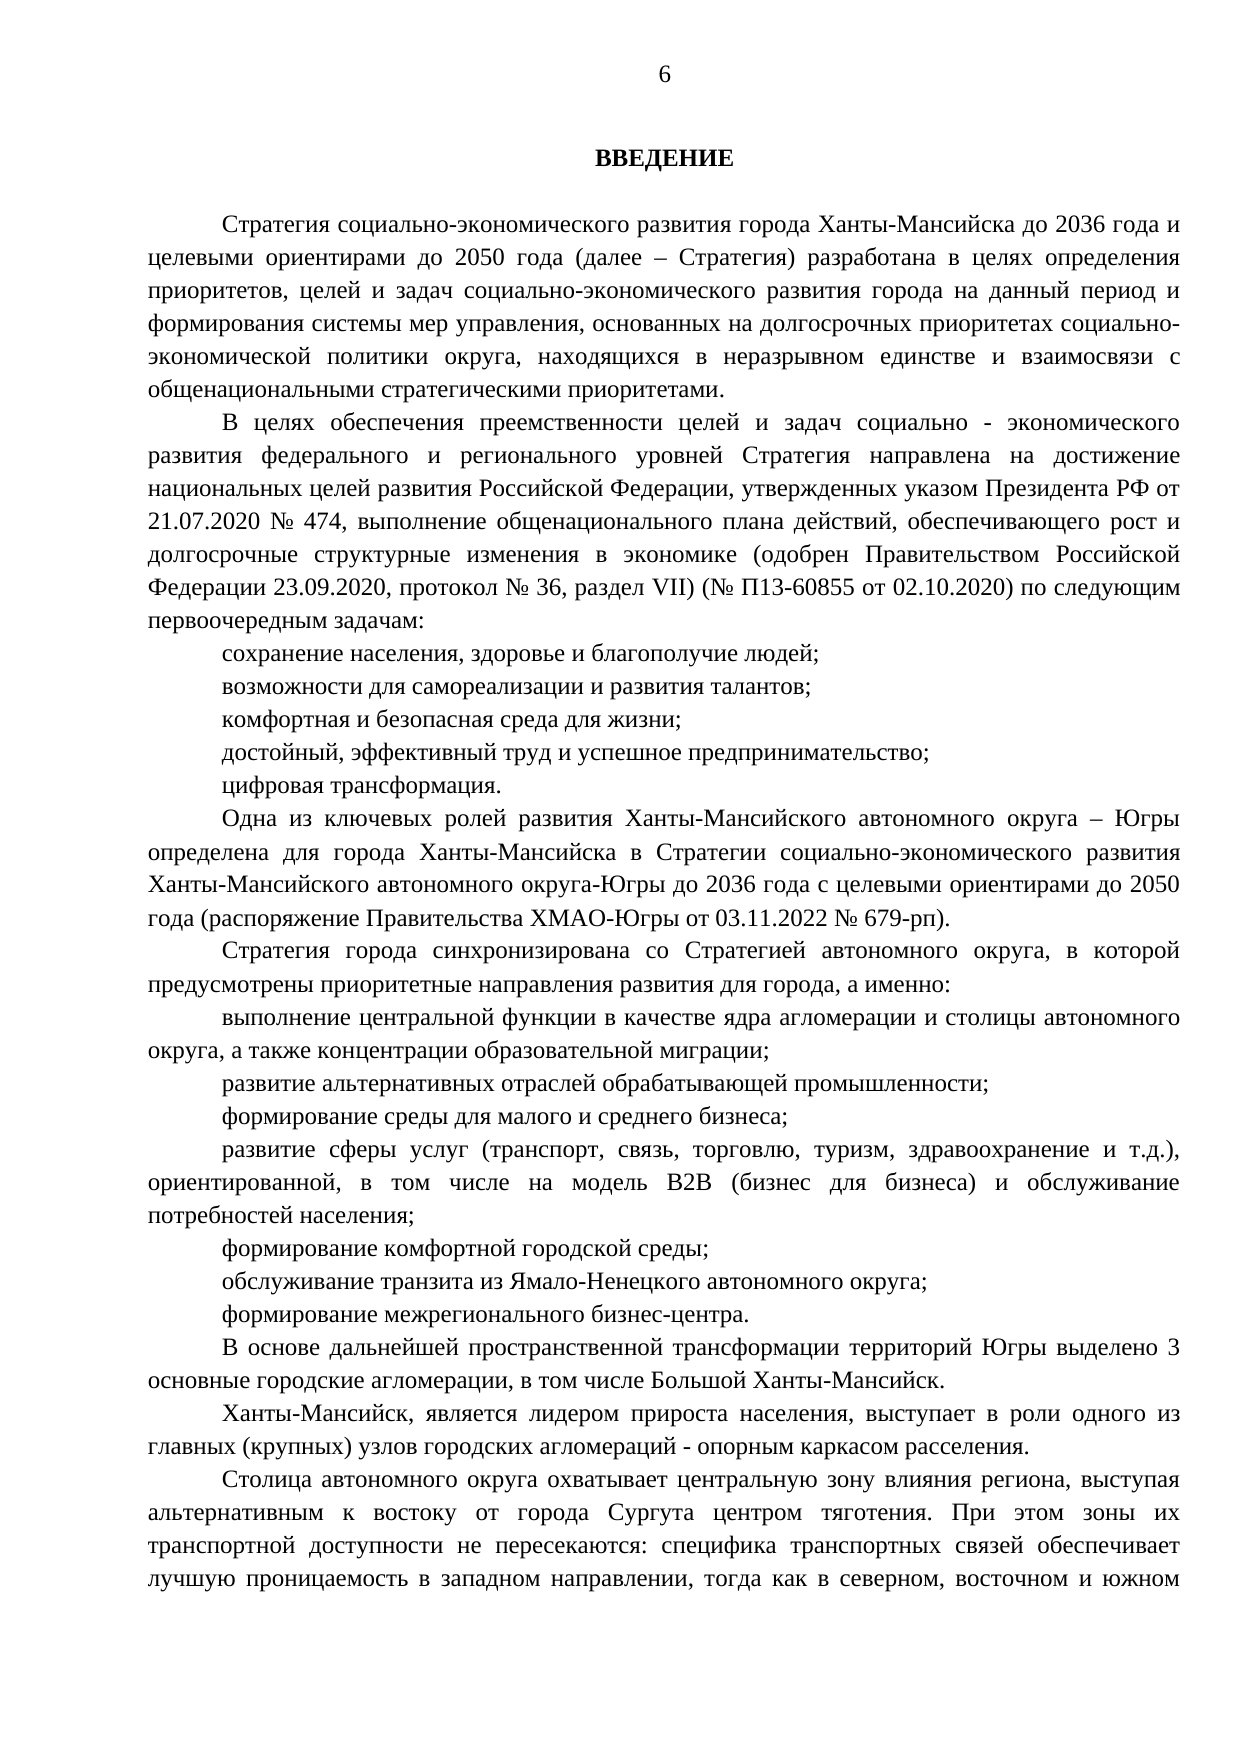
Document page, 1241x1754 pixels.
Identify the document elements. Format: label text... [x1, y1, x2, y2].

text обслуживание транзита из Ямало-Ненецкого автономного округа; [148, 1266, 1181, 1294]
text сохранение населения, здоровье и благополучие людей; [148, 638, 1181, 667]
text цифровая трансформация. [148, 771, 1181, 799]
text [148, 1464, 1181, 1592]
text В целях обеспечения преемственности целей и задач социально - экономического развития федерального и регионального уровней Стратегия направлена на достижение национальных целей развития Российской Федерации, утвержденных указом Президента РФ от 21.07.2020 № 474, выполнение общенационального плана действий, обеспечивающего рост и долгосрочные структурные изменения в экономике (одобрен Правительством Российской Федерации 23.09.2020, протокол № 36, раздел VII) (№ П13-60855 от 02.10.2020) по следующим первоочередным задачам: [148, 407, 1181, 634]
text Одна из ключевых ролей развития Ханты-Мансийского автономного округа – Югры определена для города Ханты-Мансийска в Стратегии социально-экономического развития Ханты-Мансийского автономного округа-Югры до 2036 года с целевыми ориентирами до 2050 года (распоряжение Правительства ХМАО-Югры от 03.11.2022 № 679-рп). [148, 803, 1181, 931]
text достойный, эффективный труд и успешное предпринимательство; [148, 737, 1181, 766]
text развитие сферы услуг (транспорт, связь, торговлю, туризм, здравоохранение и т.д.), ориентированной, в том числе на модель B2B (бизнес для бизнеса) и обслуживание потребностей населения; [148, 1134, 1181, 1228]
text выполнение центральной функции в качестве ядра агломерации и столицы автономного округа, а также концентрации образовательной миграции; [148, 1002, 1181, 1063]
text комфортная и безопасная среда для жизни; [148, 704, 1181, 733]
text формирование среды для малого и среднего бизнеса; [148, 1101, 1181, 1129]
text развитие альтернативных отраслей обрабатывающей промышленности; [148, 1068, 1181, 1096]
text В основе дальнейшей пространственной трансформации территорий Югры выделено 3 основные городские агломерации, в том числе Большой Ханты-Мансийск. [148, 1332, 1181, 1394]
text Стратегия социально-экономического развития города Ханты-Мансийска до 2036 года и целевыми ориентирами до 2050 года (далее – Стратегия) разработана в целях определения приоритетов, целей и задач социально-экономического развития города на данный период и формирования системы мер управления, основанных на долгосрочных приоритетах социально-экономической политики округа, находящихся в неразрывном единстве и взаимосвязи с общенациональными стратегическими приоритетами. [148, 209, 1181, 403]
subtitle ВВЕДЕНИЕ [148, 143, 1181, 172]
text формирование комфортной городской среды; [148, 1233, 1181, 1262]
text возможности для самореализации и развития талантов; [148, 671, 1181, 700]
text Стратегия города синхронизирована со Стратегией автономного округа, в которой предусмотрены приоритетные направления развития для города, а именно: [148, 936, 1181, 997]
text Ханты-Мансийск, является лидером прироста населения, выступает в роли одного из главных (крупных) узлов городских агломераций - опорным каркасом расселения. [148, 1398, 1181, 1460]
text формирование межрегионального бизнес-центра. [148, 1299, 1181, 1328]
